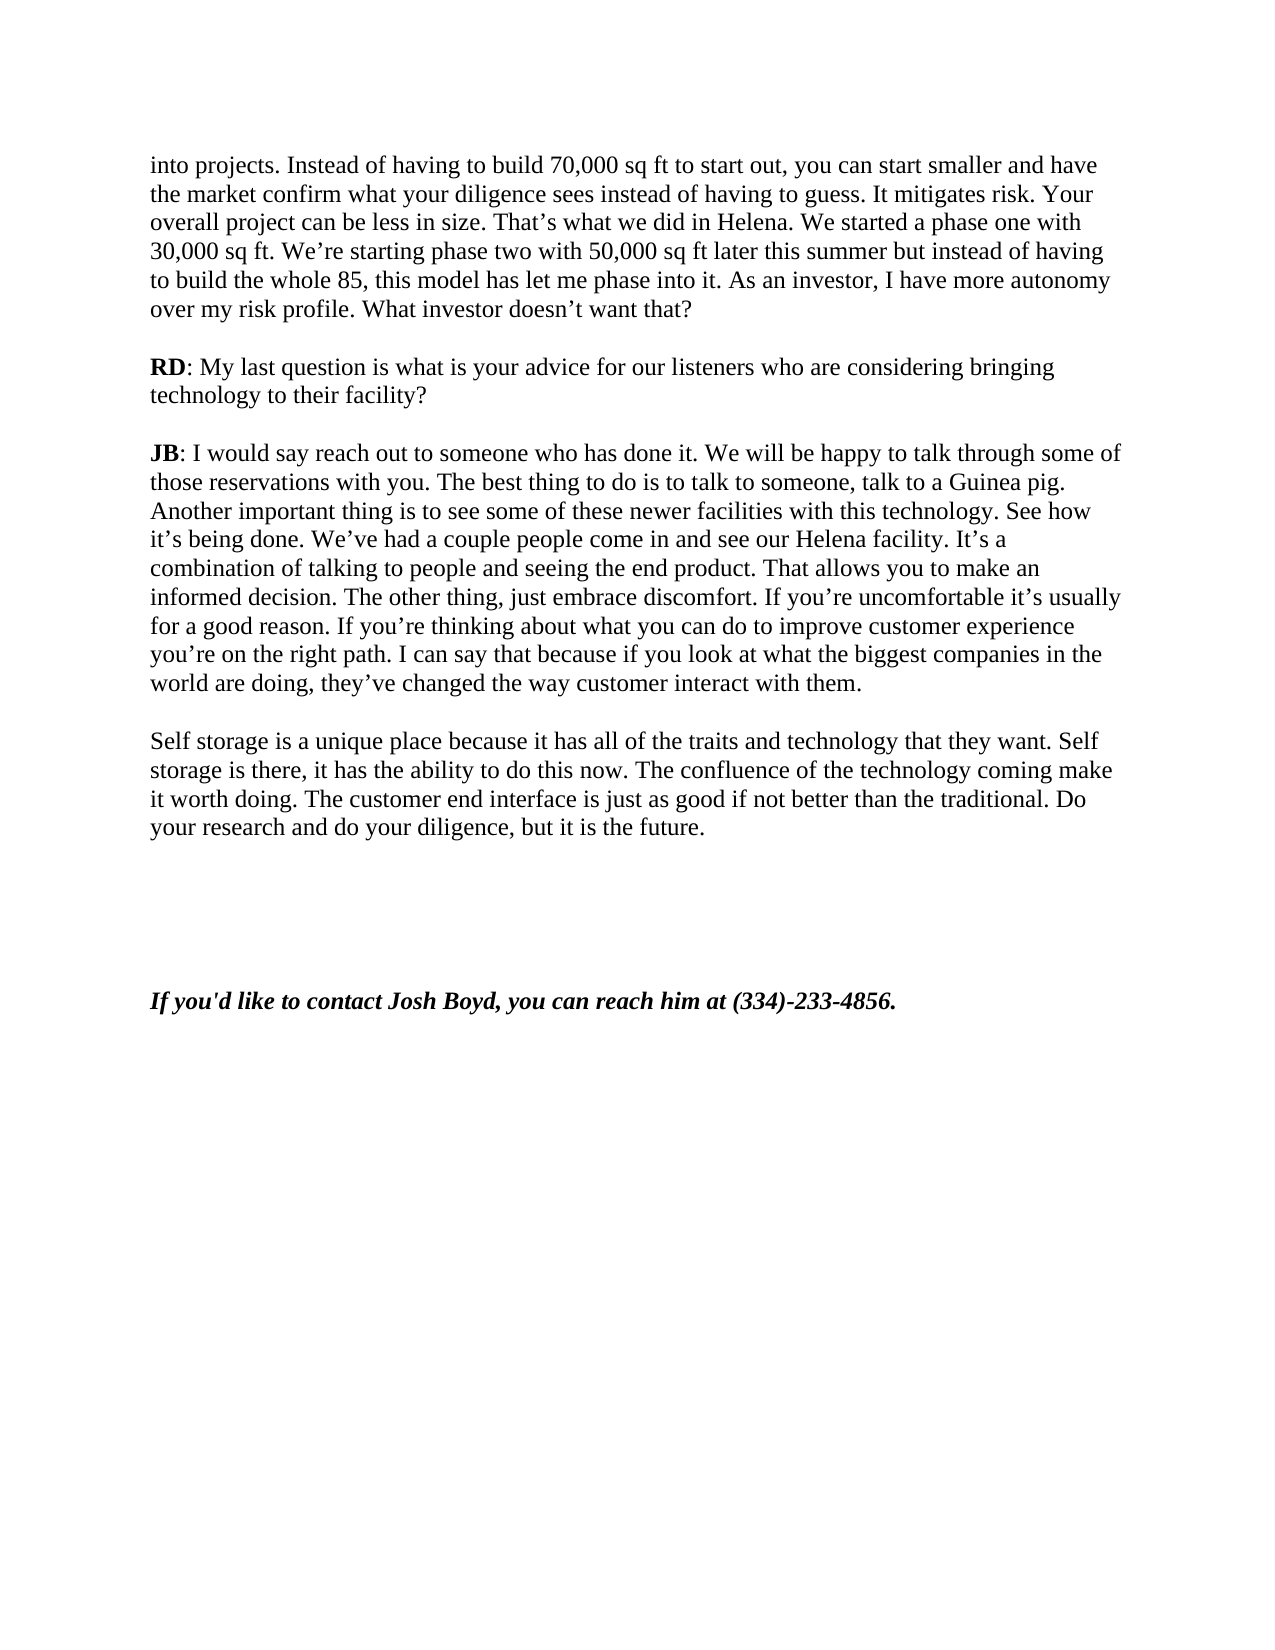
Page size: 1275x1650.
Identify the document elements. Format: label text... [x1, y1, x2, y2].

text Self storage is a unique place because it has all of the traits and technology that they want. Self storage is there, it has the ability to do this now. The confluence of the technology coming make it worth doing. The customer end interface is just as good if not better than the traditional. Do your research and do your diligence, but it is the future. [150, 726, 1125, 841]
text If you'd like to contact Josh Boyd, you can reach him at (334)-233-4856. [150, 986, 1125, 1015]
text JB: I would say reach out to someone who has done it. We will be happy to talk through some of those reservations with you. The best thing to do is to talk to someone, talk to a Guinea pig. Another important thing is to see some of these newer facilities with this technology. See how it’s being done. We’ve had a couple people come in and see our Helena facility. It’s a combination of talking to people and seeing the end product. That allows you to make an informed decision. The other thing, just embrace discomfort. If you’re uncomfortable it’s usually for a good reason. If you’re thinking about what you can do to improve customer experience you’re on the right path. I can say that because if you look at what the biggest companies in the world are doing, they’ve changed the way customer interact with them. [150, 438, 1125, 697]
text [150, 150, 1125, 322]
text RD: My last question is what is your advice for our listeners who are considering bringing technology to their facility? [150, 352, 1125, 409]
